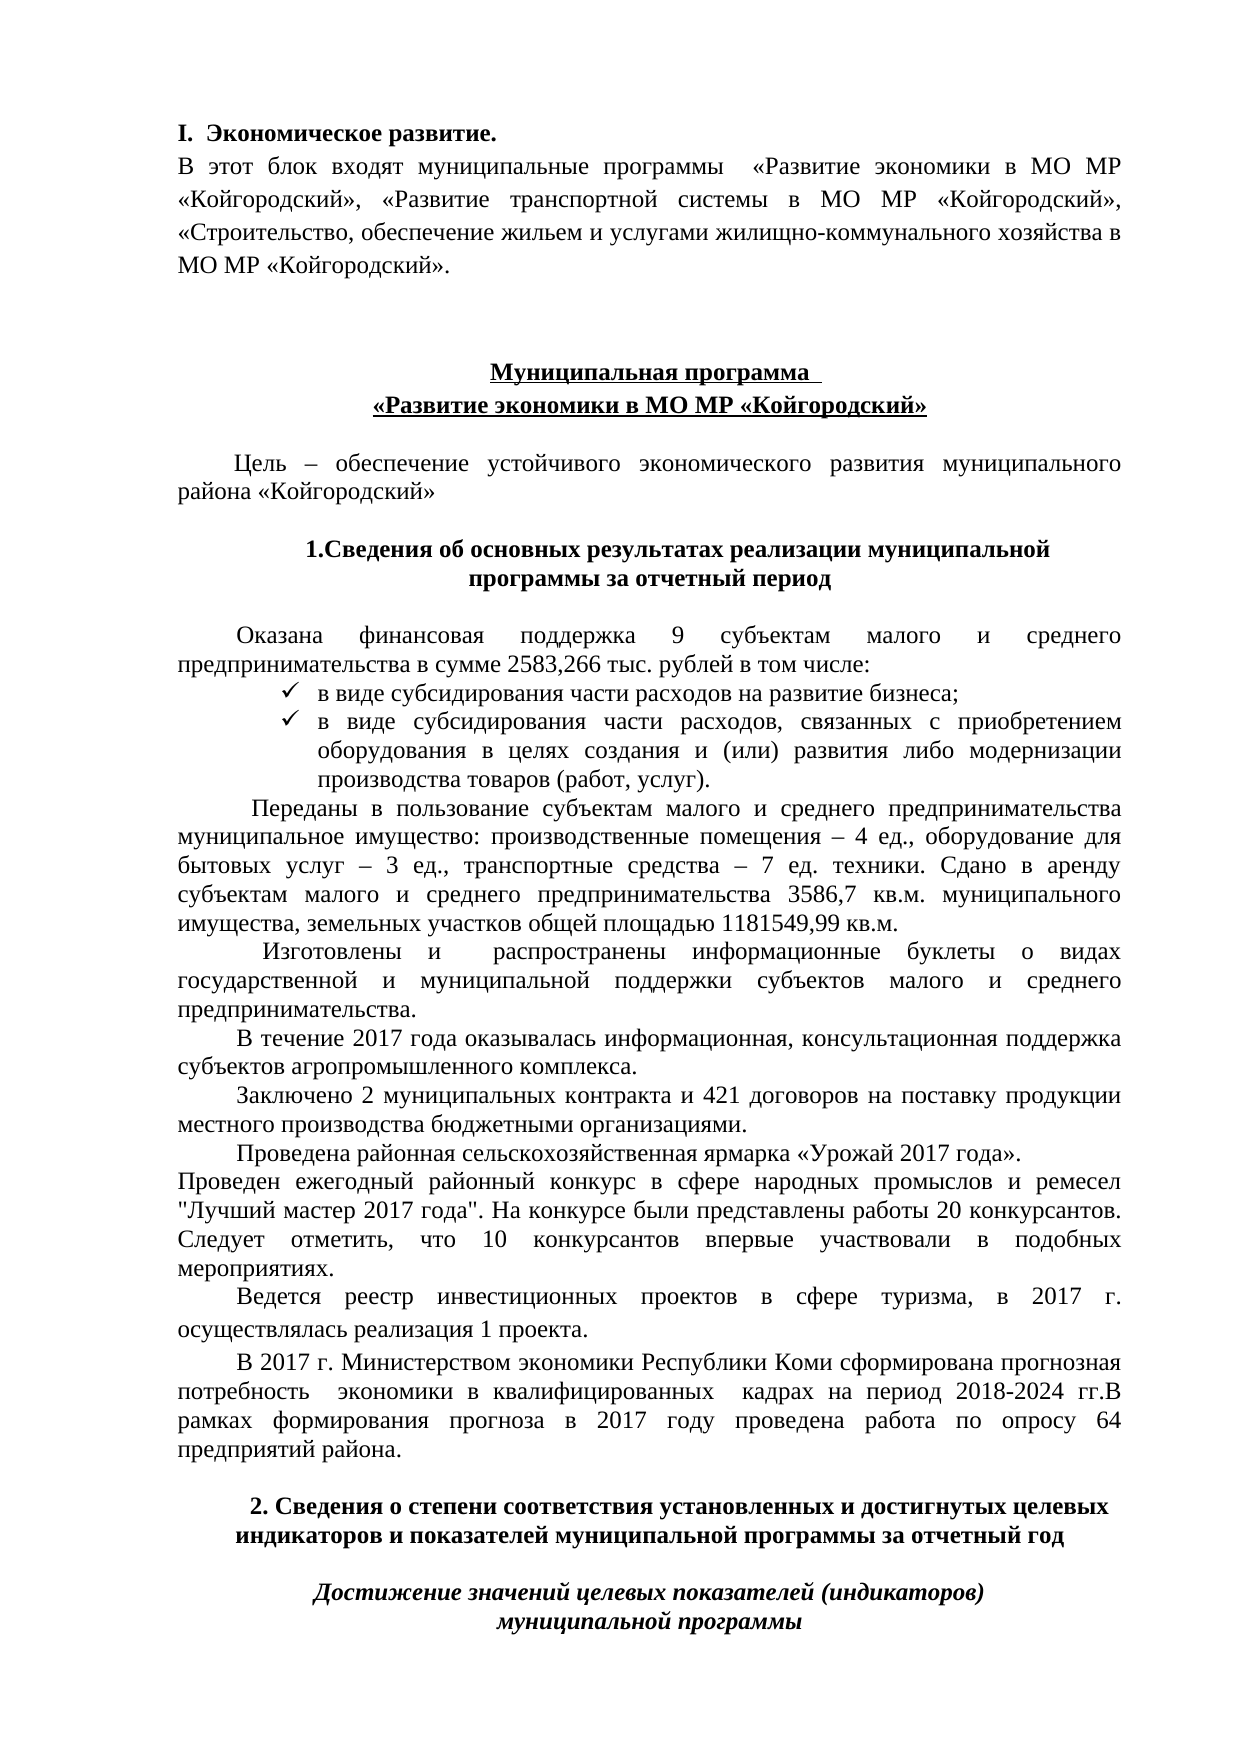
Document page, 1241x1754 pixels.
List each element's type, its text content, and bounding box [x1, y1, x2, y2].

text В 2017 г. Министерством экономики Республики Коми сформирована прогнозная потребность экономики в квалифицированных кадрах на период 2018-2024 гг.В рамках формирования прогноза в 2017 году проведена работа по опросу 64 предприятий района. [177, 1347, 1122, 1462]
text В течение 2017 года оказывалась информационная, консультационная поддержка субъектов агропромышленного комплекса. [177, 1023, 1122, 1080]
text 2. Сведения о степени соответствия установленных и достигнутых целевых индикаторов и показателей муниципальной программы за отчетный год [177, 1491, 1122, 1549]
list в виде субсидирования части расходов на развитие бизнеса; [280, 678, 1122, 706]
text Проведена районная сельскохозяйственная ярмарка «Урожай 2017 года». [177, 1138, 1122, 1166]
text Достижение значений целевых показателей (индикаторов) [177, 1577, 1122, 1606]
text Изготовлены и распространены информационные буклеты о видах государственной и муниципальной поддержки субъектов малого и среднего предпринимательства. [177, 936, 1122, 1023]
text В этот блок входят муниципальные программы «Развитие экономики в МО МР «Койгородский», «Развитие транспортной системы в МО МР «Койгородский», «Строительство, обеспечение жильем и услугами жилищно-коммунального хозяйства в МО МР «Койгородский». [177, 151, 1122, 279]
text 1.Сведения об основных результатах реализации муниципальной программы за отчетный период [177, 534, 1122, 591]
text Цель – обеспечение устойчивого экономического развития муниципального района «Койгородский» [177, 448, 1122, 505]
text «Развитие экономики в МО МР «Койгородский» [177, 390, 1122, 419]
text Оказана финансовая поддержка 9 субъектам малого и среднего предпринимательства в сумме 2583,266 тыс. рублей в том числе: [177, 620, 1122, 678]
text Проведен ежегодный районный конкурс в сфере народных промыслов и ремесел "Лучший мастер 2017 года". На конкурсе были представлены работы 20 конкурсантов. Следует отметить, что 10 конкурсантов впервые участвовали в подобных мероприятиях. [177, 1166, 1122, 1281]
text I. Экономическое развитие. [177, 118, 1122, 147]
text муниципальной программы [177, 1606, 1122, 1635]
text Муниципальная программа [177, 357, 1122, 386]
text Заключено 2 муниципальных контракта и 421 договоров на поставку продукции местного производства бюджетными организациями. [177, 1080, 1122, 1138]
list в виде субсидирования части расходов, связанных с приобретением оборудования в целях создания и (или) развития либо модернизации производства товаров (работ, услуг). [280, 706, 1122, 793]
text Переданы в пользование субъектам малого и среднего предпринимательства муниципальное имущество: производственные помещения – 4 ед., оборудование для бытовых услуг – 3 ед., транспортные средства – 7 ед. техники. Сдано в аренду субъектам малого и среднего предпринимательства 3586,7 кв.м. муниципального имущества, земельных участков общей площадью 1181549,99 кв.м. [177, 793, 1122, 936]
text Ведется реестр инвестиционных проектов в сфере туризма, в 2017 г. осуществлялась реализация 1 проекта. [177, 1281, 1122, 1343]
